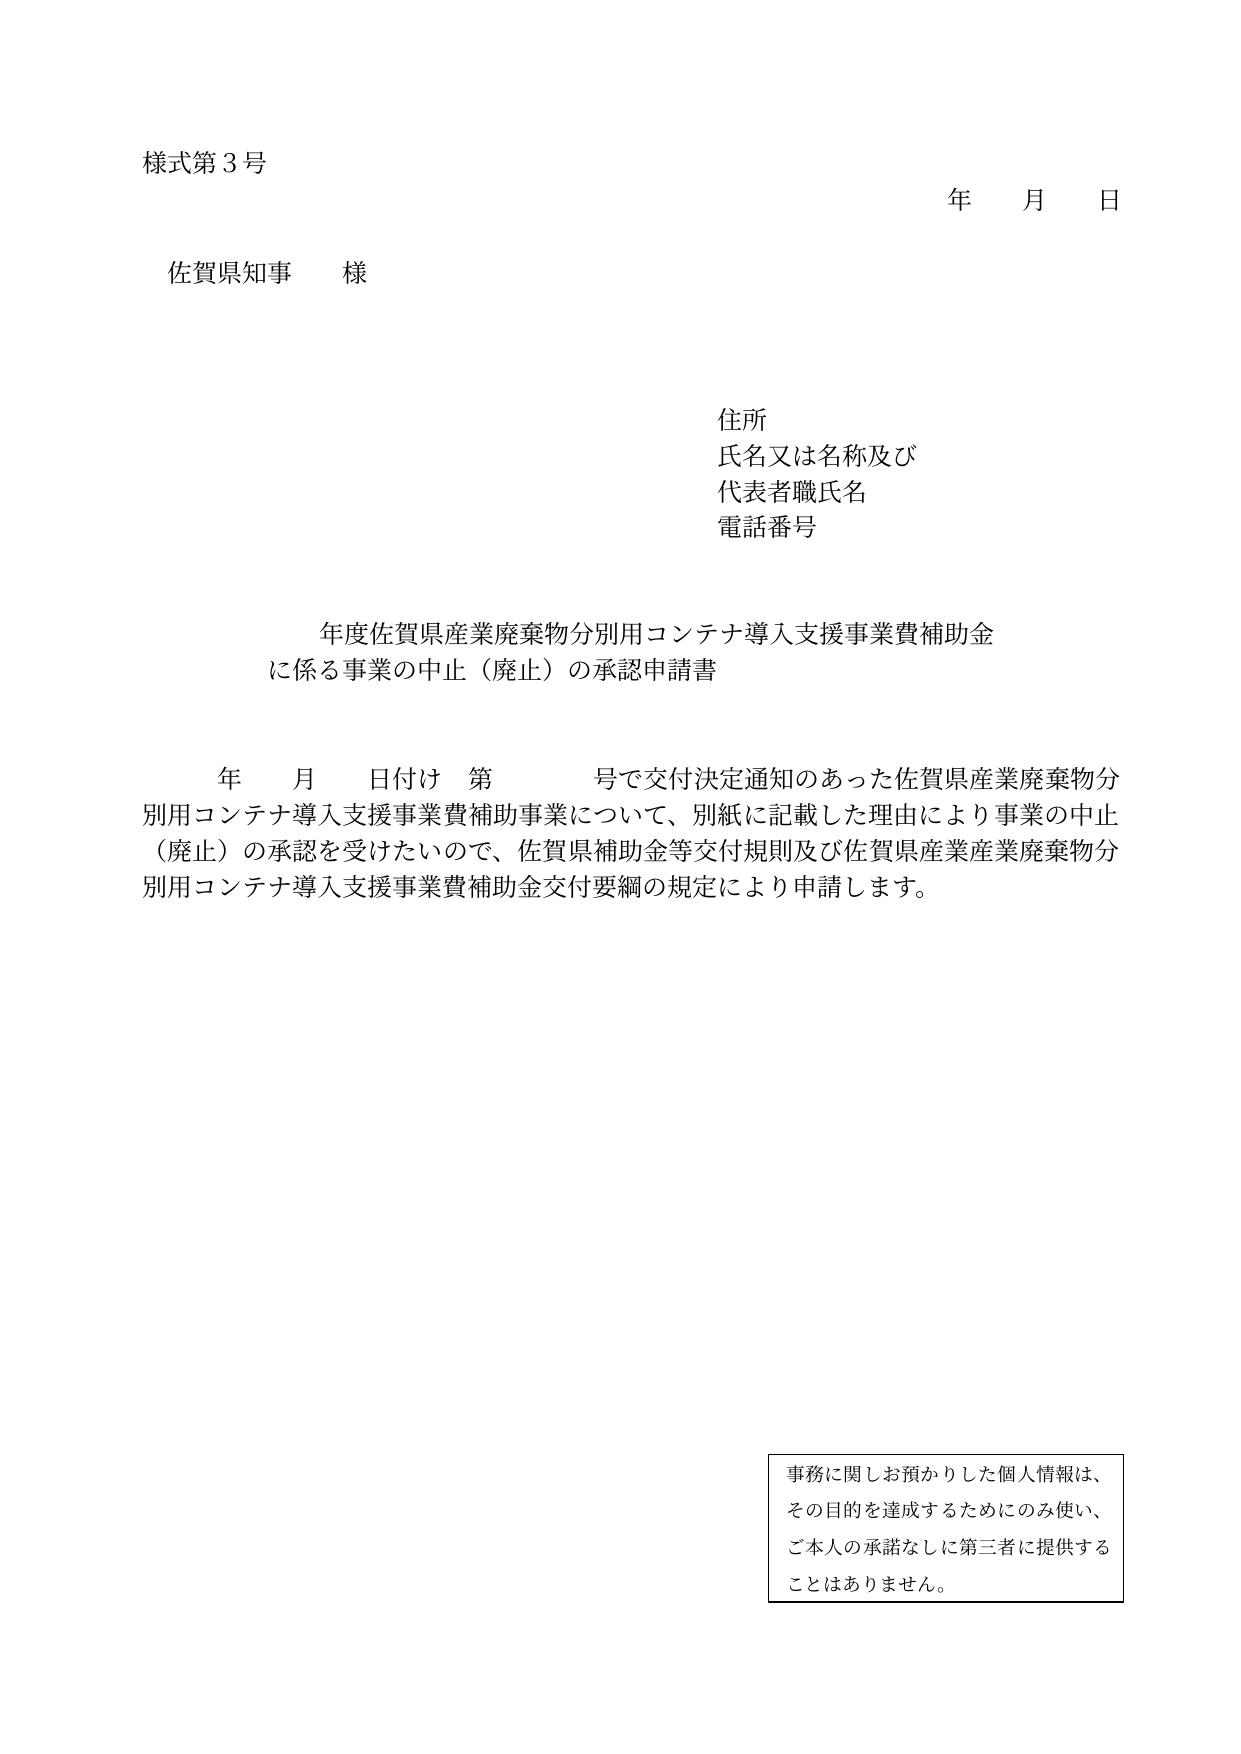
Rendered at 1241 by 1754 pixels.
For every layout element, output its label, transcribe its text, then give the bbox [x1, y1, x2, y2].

text 住所 [142, 400, 1122, 436]
text 年 月 日付け 第 号で交付決定通知のあった佐賀県産業廃棄物分別用コンテナ導入支援事業費補助事業について、別紙に記載した理由により事業の中止（廃止）の承認を受けたいので、佐賀県補助金等交付規則及び佐賀県産業産業廃棄物分別用コンテナ導入支援事業費補助金交付要綱の規定により申請します。 [142, 760, 1122, 904]
text 代表者職氏名 [142, 472, 1122, 508]
text 年度佐賀県産業廃棄物分別用コンテナ導入支援事業費補助金 [142, 615, 1122, 651]
text 氏名又は名称及び [142, 436, 1122, 472]
text 年 月 日 [142, 180, 1122, 217]
text 電話番号 [142, 508, 1122, 544]
table_header 事務に関しお預かりした個人情報は、その目的を達成するためにのみ使い、ご本人の承諾なしに第三者に提供することはありません。 [769, 1455, 1123, 1601]
text に係る事業の中止（廃止）の承認申請書 [142, 651, 1122, 687]
text 様式第３号 [142, 144, 1122, 180]
text 佐賀県知事 様 [142, 254, 1122, 290]
